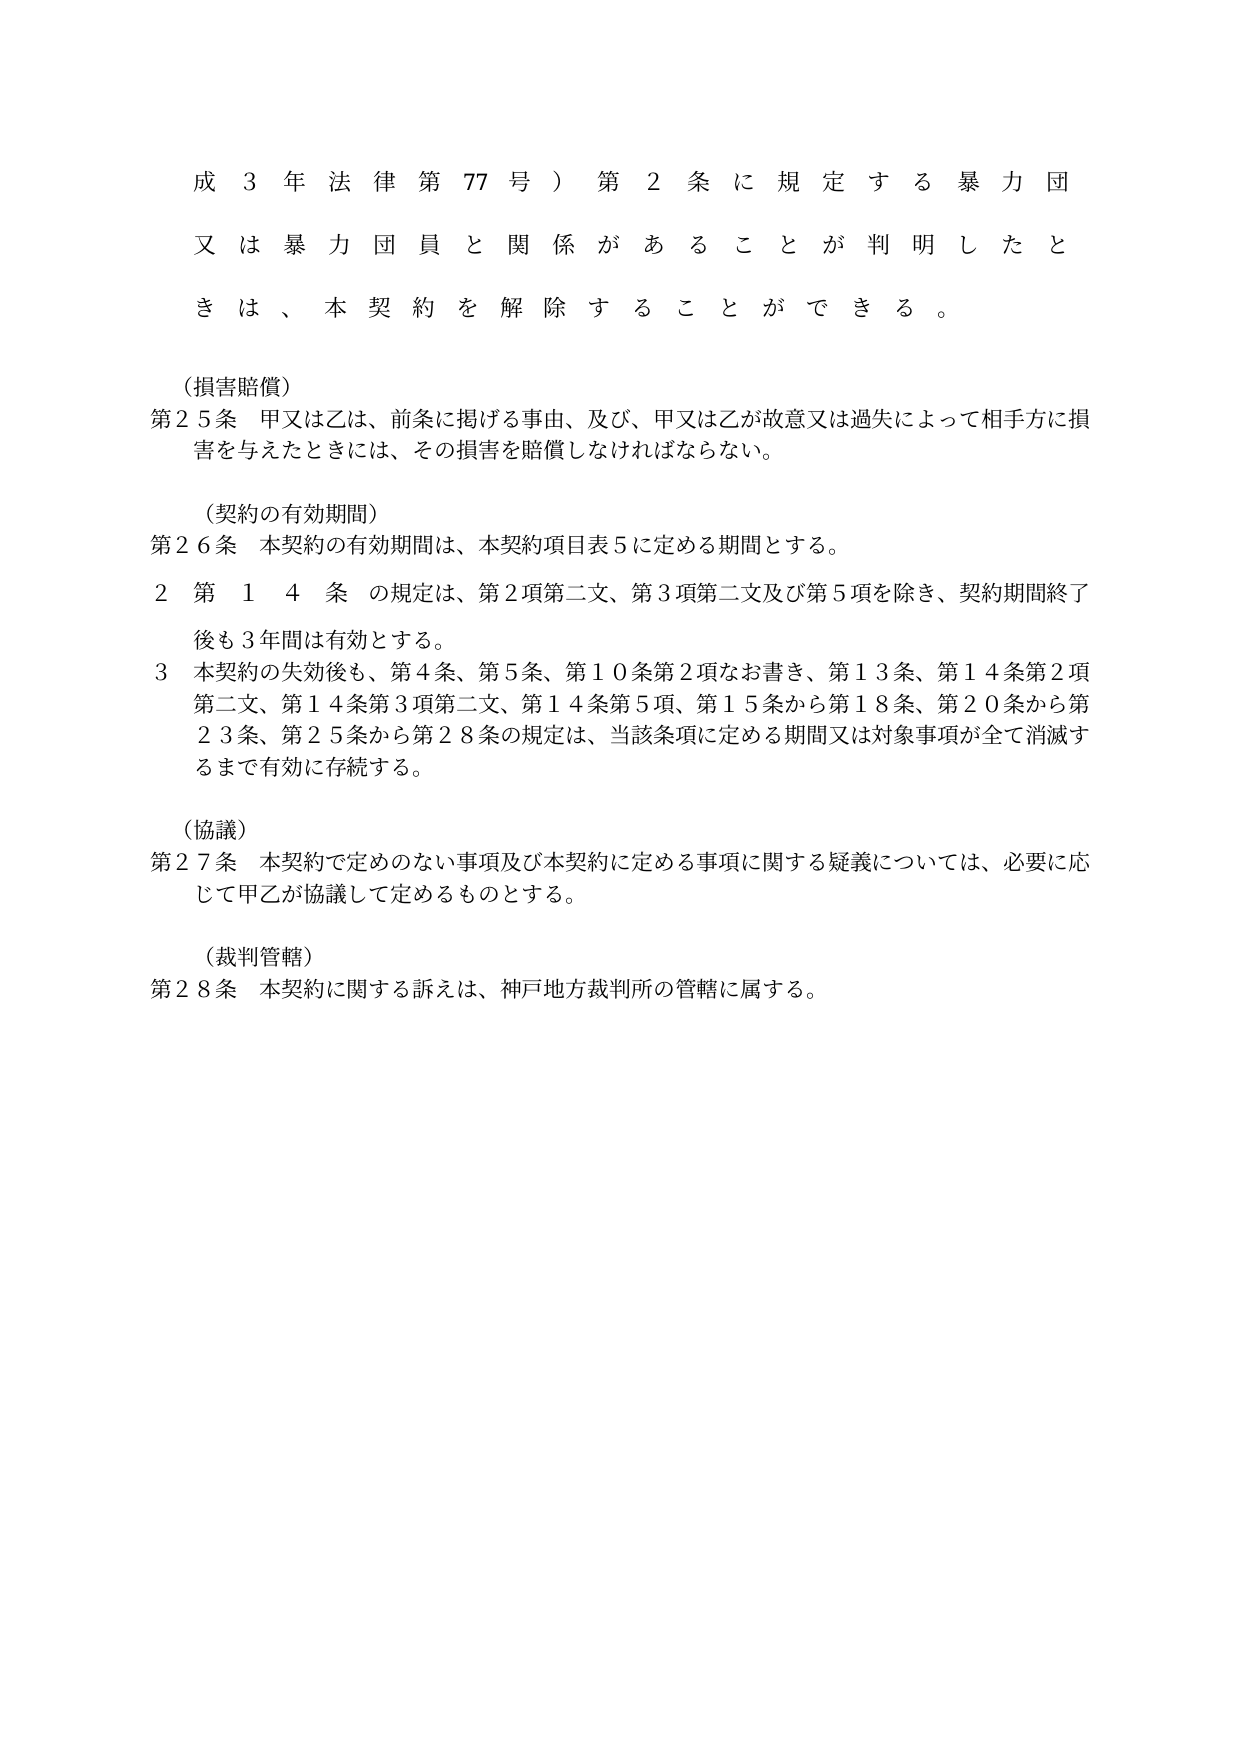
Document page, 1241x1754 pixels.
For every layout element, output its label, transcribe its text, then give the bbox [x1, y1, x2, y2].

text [150, 149, 1090, 339]
list 本契約で定めのない事項及び本契約に定める事項に関する疑義については、必要に応じて甲乙が協議して定めるものとする。 [150, 845, 1090, 909]
text ２ 第１４条の規定は、第２項第二文、第３項第二文及び第５項を除き、契約期間終了後も３年間は有効とする。 [150, 560, 1090, 655]
list 本契約に関する訴えは、神戸地方裁判所の管轄に属する。 [150, 972, 1090, 1004]
list 甲又は乙は、前条に掲げる事由、及び、甲又は乙が故意又は過失によって相手方に損害を与えたときには、その損害を賠償しなければならない。 [150, 402, 1090, 465]
text （裁判管轄） [174, 940, 1090, 972]
text ３ 本契約の失効後も、第４条、第５条、第１０条第２項なお書き、第１３条、第１４条第２項第二文、第１４条第３項第二文、第１４条第５項、第１５条から第１８条、第２０条から第２３条、第２５条から第２８条の規定は、当該条項に定める期間又は対象事項が全て消滅するまで有効に存続する。 [150, 655, 1090, 782]
text （契約の有効期間） [174, 497, 1090, 529]
list 本契約の有効期間は、本契約項目表５に定める期間とする。 [150, 529, 1090, 560]
text （損害賠償） [150, 370, 1090, 402]
text （協議） [150, 814, 1090, 845]
